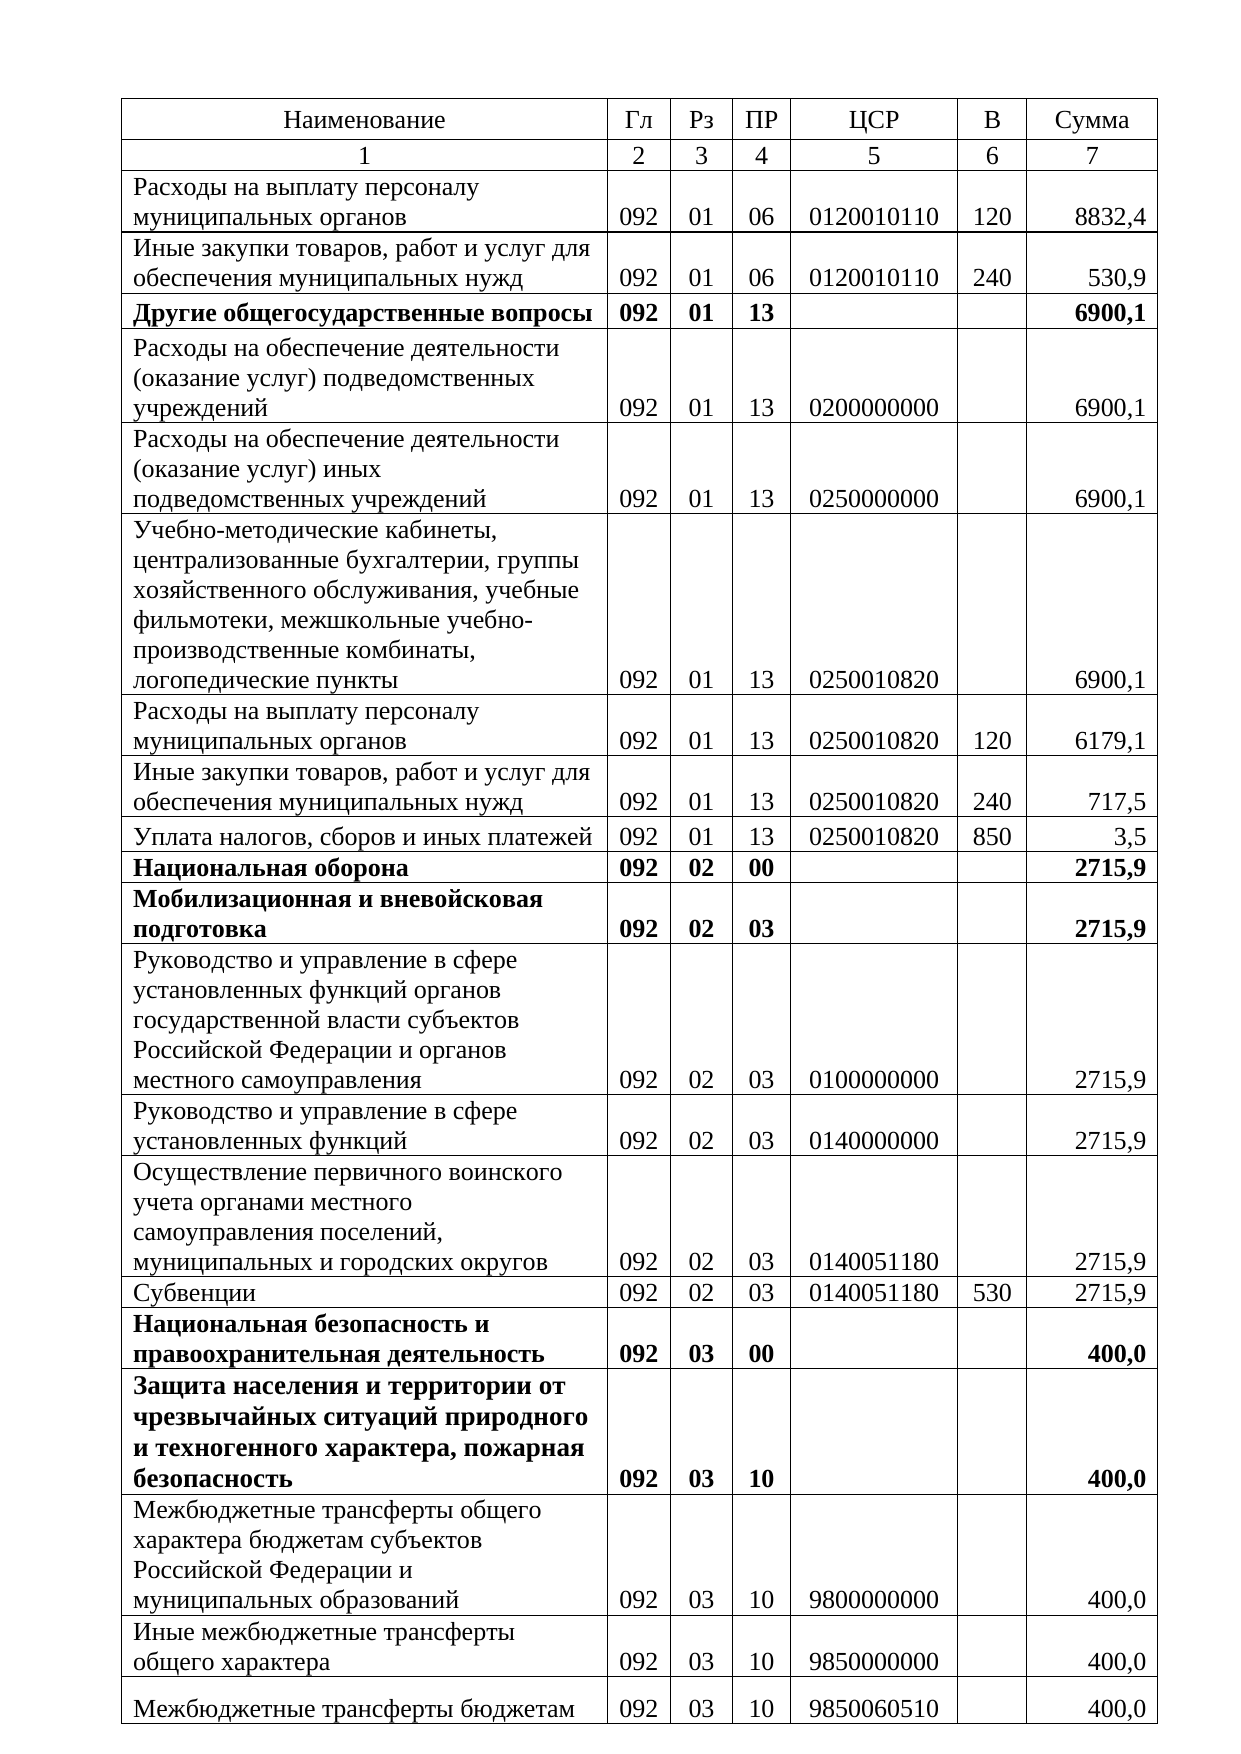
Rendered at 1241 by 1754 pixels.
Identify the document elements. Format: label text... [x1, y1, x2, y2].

table_cell 092 [608, 1156, 670, 1276]
table_cell 3 [671, 140, 732, 170]
table_cell 092 [608, 1369, 670, 1493]
table_cell 10 [733, 1495, 790, 1614]
table_cell 10 [733, 1677, 790, 1723]
table_cell 0120010110 [791, 171, 957, 231]
table_cell 03 [733, 1095, 790, 1155]
table_cell 092 [608, 944, 670, 1094]
table_cell [958, 1369, 1026, 1493]
table_cell 01 [671, 756, 732, 816]
table_cell 6900,1 [1027, 423, 1157, 513]
table_cell 03 [671, 1616, 732, 1676]
table_cell [791, 1369, 957, 1493]
table_cell 7 [1027, 140, 1157, 170]
table_cell 01 [671, 514, 732, 694]
table_cell 0250010820 [791, 756, 957, 816]
table_cell 13 [733, 294, 790, 327]
table_cell 02 [671, 1277, 732, 1307]
table_cell Расходы на выплату персоналу муниципальных органов [122, 171, 607, 231]
table_cell Учебно-методические кабинеты, централизованные бухгалтерии, группы хозяйственного обслуживания, учебные фильмотеки, межшкольные учебно-производственные комбинаты, логопедические пункты [122, 514, 607, 694]
table_cell Иные закупки товаров, работ и услуг для обеспечения муниципальных нужд [122, 233, 607, 292]
table_cell 03 [733, 944, 790, 1094]
table_cell 2715,9 [1027, 1095, 1157, 1155]
table_cell 01 [671, 294, 732, 327]
table_cell [958, 944, 1026, 1094]
table_cell 01 [671, 423, 732, 513]
table_cell 01 [671, 233, 732, 292]
table_cell 2715,9 [1027, 1156, 1157, 1276]
table_cell 717,5 [1027, 756, 1157, 816]
table_cell 03 [733, 883, 790, 943]
table_cell 092 [608, 756, 670, 816]
table_cell 02 [671, 883, 732, 943]
table_cell [791, 294, 957, 327]
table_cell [122, 1677, 607, 1723]
table_cell 850 [958, 817, 1026, 851]
table_cell 092 [608, 883, 670, 943]
table_cell 0140051180 [791, 1277, 957, 1307]
table_cell 120 [958, 171, 1026, 231]
table_cell Субвенции [122, 1277, 607, 1307]
table_cell 03 [671, 1308, 732, 1368]
table_cell 400,0 [1027, 1677, 1157, 1723]
table_cell 092 [608, 233, 670, 292]
table_header Гл [608, 99, 670, 139]
table_cell 092 [608, 514, 670, 694]
table_cell Руководство и управление в сфере установленных функций органов государственной власти субъектов Российской Федерации и органов местного самоуправления [122, 944, 607, 1094]
table_cell Руководство и управление в сфере установленных функций [122, 1095, 607, 1155]
table_header В [958, 99, 1026, 139]
table_cell 400,0 [1027, 1308, 1157, 1368]
table_cell 13 [733, 817, 790, 851]
table_cell 10 [733, 1616, 790, 1676]
table_cell 6179,1 [1027, 695, 1157, 755]
table_cell [958, 1156, 1026, 1276]
table_cell 6 [958, 140, 1026, 170]
table_cell 03 [733, 1156, 790, 1276]
table_cell 5 [791, 140, 957, 170]
table_cell 06 [733, 233, 790, 292]
table_cell Расходы на обеспечение деятельности (оказание услуг) иных подведомственных учреждений [122, 423, 607, 513]
table_cell 9850060510 [791, 1677, 957, 1723]
table_cell 00 [733, 1308, 790, 1368]
table_cell 092 [608, 1677, 670, 1723]
table_cell 1 [122, 140, 607, 170]
table_cell 092 [608, 423, 670, 513]
table_cell 530 [958, 1277, 1026, 1307]
table_header Сумма [1027, 99, 1157, 139]
table_cell 0140000000 [791, 1095, 957, 1155]
table_cell 4 [733, 140, 790, 170]
table_cell [958, 423, 1026, 513]
table_cell [958, 1495, 1026, 1614]
table_cell [958, 514, 1026, 694]
table_cell 0250010820 [791, 695, 957, 755]
table_cell 092 [608, 1616, 670, 1676]
table_header ЦСР [791, 99, 957, 139]
table_cell 02 [671, 852, 732, 882]
table_cell 13 [733, 514, 790, 694]
table_cell [791, 852, 957, 882]
table_cell 9850000000 [791, 1616, 957, 1676]
table_cell 400,0 [1027, 1616, 1157, 1676]
table_cell 01 [671, 695, 732, 755]
table_cell 092 [608, 1308, 670, 1368]
table_cell 240 [958, 756, 1026, 816]
table_cell 092 [608, 1495, 670, 1614]
table_cell Межбюджетные трансферты общего характера бюджетам субъектов Российской Федерации и муниципальных образований [122, 1495, 607, 1614]
table_cell Иные межбюджетные трансферты общего характера [122, 1616, 607, 1676]
table_cell 0200000000 [791, 329, 957, 422]
table_cell 2715,9 [1027, 883, 1157, 943]
table_cell Национальная безопасность и правоохранительная деятельность [122, 1308, 607, 1368]
table_cell 06 [733, 171, 790, 231]
table_cell 0250010820 [791, 817, 957, 851]
table_cell 0250000000 [791, 423, 957, 513]
table_cell 0100000000 [791, 944, 957, 1094]
table_cell Защита населения и территории от чрезвычайных ситуаций природного и техногенного характера, пожарная безопасность [122, 1369, 607, 1493]
table_cell 2 [608, 140, 670, 170]
table_cell [958, 883, 1026, 943]
table_cell [958, 294, 1026, 327]
table_cell 0120010110 [791, 233, 957, 292]
table_cell 120 [958, 695, 1026, 755]
table_cell Иные закупки товаров, работ и услуг для обеспечения муниципальных нужд [122, 756, 607, 816]
table_cell 10 [733, 1369, 790, 1493]
table_cell Национальная оборона [122, 852, 607, 882]
table_cell 0140051180 [791, 1156, 957, 1276]
table_cell [958, 852, 1026, 882]
table_cell 02 [671, 944, 732, 1094]
table_cell 6900,1 [1027, 329, 1157, 422]
table_cell 2715,9 [1027, 944, 1157, 1094]
table_cell 6900,1 [1027, 514, 1157, 694]
table_cell [958, 1308, 1026, 1368]
table_header ПР [733, 99, 790, 139]
table_cell 2715,9 [1027, 1277, 1157, 1307]
table_cell 6900,1 [1027, 294, 1157, 327]
table_cell 092 [608, 294, 670, 327]
table_cell 092 [608, 1277, 670, 1307]
table_cell Осуществление первичного воинского учета органами местного самоуправления поселений, муниципальных и городских округов [122, 1156, 607, 1276]
table_cell Расходы на выплату персоналу муниципальных органов [122, 695, 607, 755]
table_cell 400,0 [1027, 1495, 1157, 1614]
table_header Рз [671, 99, 732, 139]
table_cell Уплата налогов, сборов и иных платежей [122, 817, 607, 851]
table_header Наименование [122, 99, 607, 139]
table_cell 00 [733, 852, 790, 882]
table_cell 13 [733, 329, 790, 422]
table_cell 092 [608, 171, 670, 231]
table_cell 02 [671, 1095, 732, 1155]
table_cell 092 [608, 817, 670, 851]
table_cell 13 [733, 756, 790, 816]
table_cell 092 [608, 329, 670, 422]
table_cell 03 [671, 1495, 732, 1614]
table_cell 02 [671, 1156, 732, 1276]
table_cell 9800000000 [791, 1495, 957, 1614]
table_cell [958, 1616, 1026, 1676]
table_cell 03 [671, 1677, 732, 1723]
table_cell 13 [733, 695, 790, 755]
table_cell Другие общегосударственные вопросы [122, 294, 607, 327]
table_cell Расходы на обеспечение деятельности (оказание услуг) подведомственных учреждений [122, 329, 607, 422]
table_cell Мобилизационная и вневойсковая подготовка [122, 883, 607, 943]
table_cell 530,9 [1027, 233, 1157, 292]
table_cell 092 [608, 852, 670, 882]
table_cell [958, 1095, 1026, 1155]
table_cell 400,0 [1027, 1369, 1157, 1493]
table_cell 03 [733, 1277, 790, 1307]
table_cell 13 [733, 423, 790, 513]
table_cell 0250010820 [791, 514, 957, 694]
table_cell 03 [671, 1369, 732, 1493]
table_cell 2715,9 [1027, 852, 1157, 882]
table_cell 01 [671, 329, 732, 422]
table_cell 3,5 [1027, 817, 1157, 851]
table_cell [958, 329, 1026, 422]
table_cell [791, 883, 957, 943]
table_cell 092 [608, 1095, 670, 1155]
table_cell [958, 1677, 1026, 1723]
table_cell 240 [958, 233, 1026, 292]
table_cell [791, 1308, 957, 1368]
table_cell 01 [671, 171, 732, 231]
table_cell 01 [671, 817, 732, 851]
table_cell 8832,4 [1027, 171, 1157, 231]
table_cell 092 [608, 695, 670, 755]
